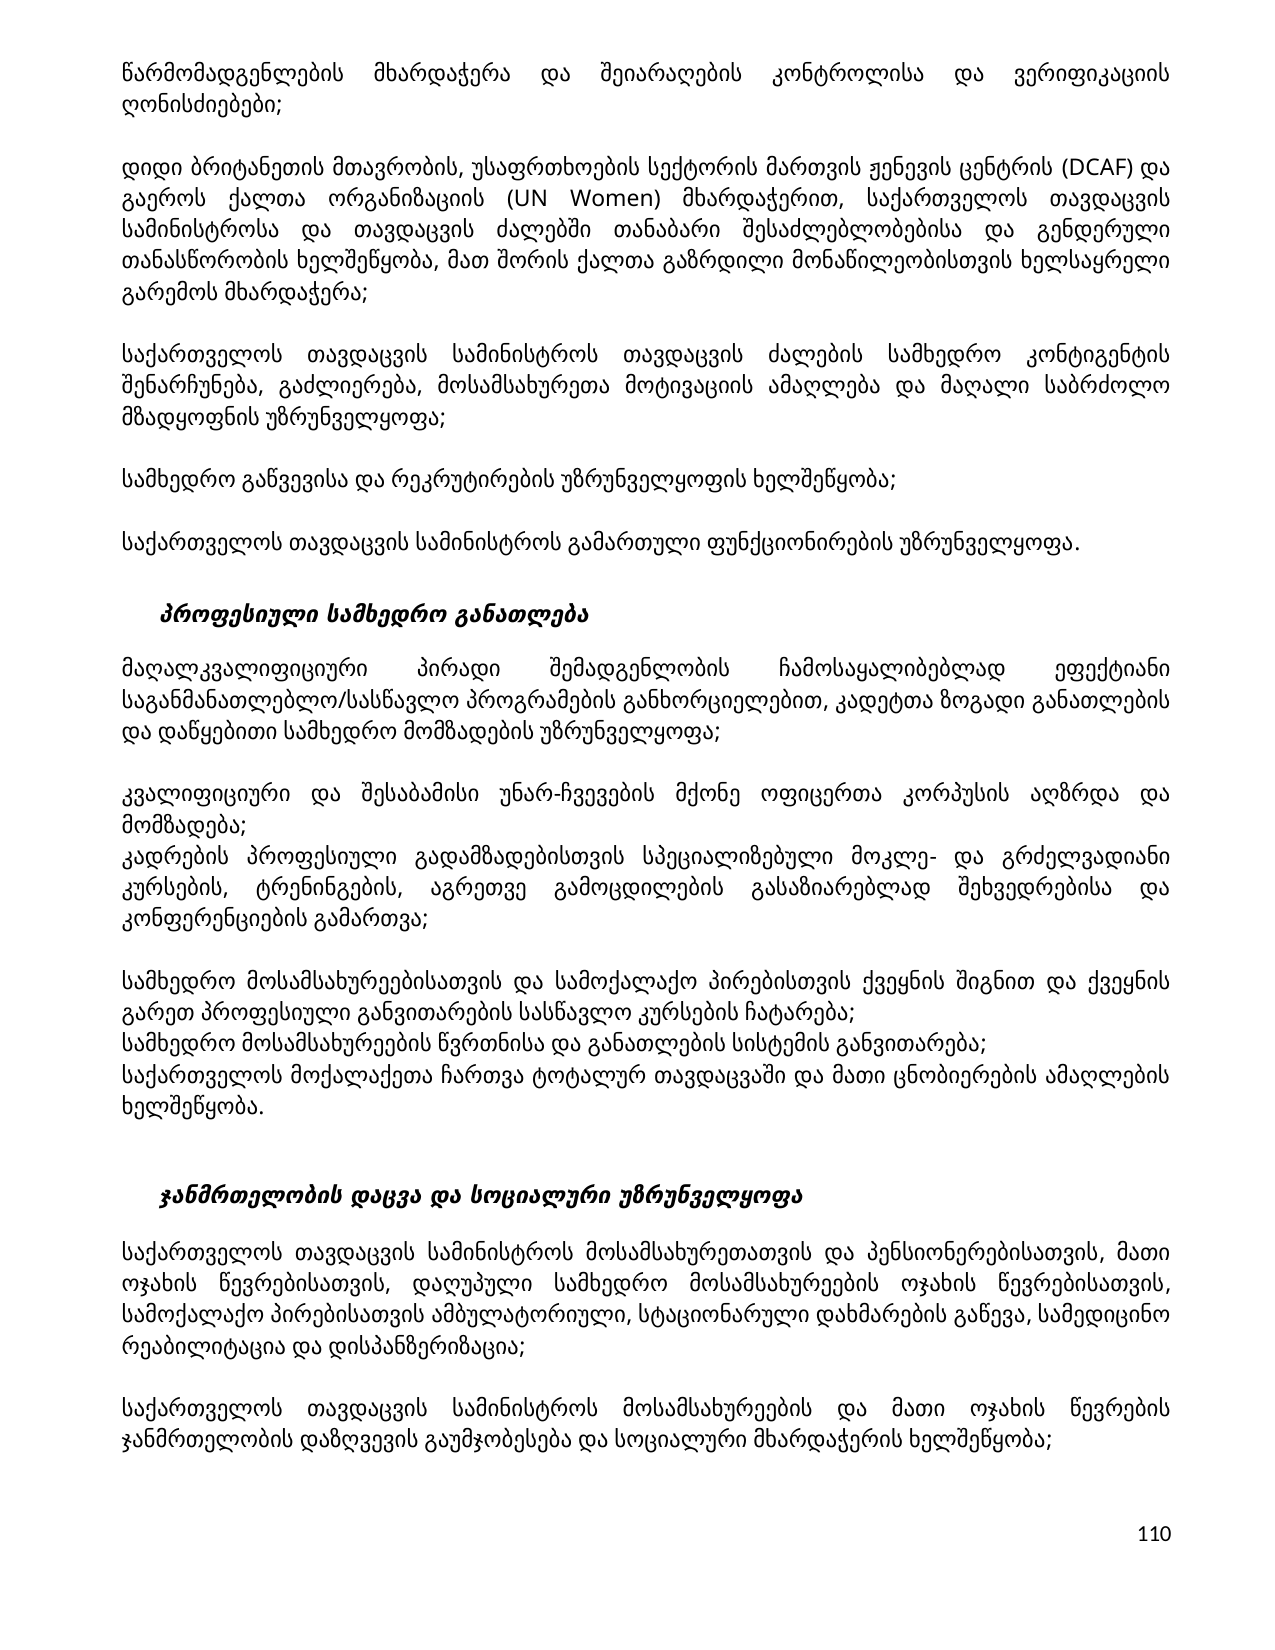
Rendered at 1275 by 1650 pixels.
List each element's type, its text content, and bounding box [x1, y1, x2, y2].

text საქართველოს თავდაცვის სამინისტროს მოსამსახურეთათვის და პენსიონერებისათვის, მათი ოჯახის წევრებისათვის, დაღუპული სამხედრო მოსამსახურეების ოჯახის წევრებისათვის, სამოქალაქო პირებისათვის ამბულატორიული, სტაციონარული დახმარების გაწევა, სამედიცინო რეაბილიტაცია და დისპანზერიზაცია; [121, 1236, 1171, 1361]
text სამხედრო მოსამსახურეებისათვის და სამოქალაქო პირებისთვის ქვეყნის შიგნით და ქვეყნის გარეთ პროფესიული განვითარების სასწავლო კურსების ჩატარება; [121, 965, 1171, 1027]
text კვალიფიციური და შესაბამისი უნარ-ჩვევების მქონე ოფიცერთა კორპუსის აღზრდა და მომზადება; [121, 777, 1171, 840]
text დიდი ბრიტანეთის მთავრობის, უსაფრთხოების სექტორის მართვის ჟენევის ცენტრის (DCAF) და გაეროს ქალთა ორგანიზაციის (UN Women) მხარდაჭერით, საქართველოს თავდაცვის სამინისტროსა და თავდაცვის ძალებში თანაბარი შესაძლებლობებისა და გენდერული თანასწორობის ხელშეწყობა, მათ შორის ქალთა გაზრდილი მონაწილეობისთვის ხელსაყრელი გარემოს მხარდაჭერა; [121, 151, 1171, 307]
text საქართველოს თავდაცვის სამინისტროს გამართული ფუნქციონირების უზრუნველყოფა. [121, 494, 1171, 557]
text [121, 57, 1171, 119]
text საქართველოს თავდაცვის სამინისტროს თავდაცვის ძალების სამხედრო კონტიგენტის შენარჩუნება, გაძლიერება, მოსამსახურეთა მოტივაციის ამაღლება და მაღალი საბრძოლო მზადყოფნის უზრუნველყოფა; სამხედრო გაწვევისა და რეკრუტირების უზრუნველყოფის ხელშეწყობა; [121, 307, 1171, 494]
text მაღალკვალიფიციური პირადი შემადგენლობის ჩამოსაყალიბებლად ეფექტიანი საგანმანათლებლო/სასწავლო პროგრამების განხორციელებით, კადეტთა ზოგადი განათლების და დაწყებითი სამხედრო მომზადების უზრუნველყოფა; [121, 652, 1171, 746]
text კადრების პროფესიული გადამზადებისთვის სპეციალიზებული მოკლე- და გრძელვადიანი კურსების, ტრენინგების, აგრეთვე გამოცდილების გასაზიარებლად შეხვედრებისა და კონფერენციების გამართვა; [121, 840, 1171, 934]
text სამხედრო მოსამსახურეების წვრთნისა და განათლების სისტემის განვითარება; [121, 1027, 1171, 1059]
text საქართველოს მოქალაქეთა ჩართვა ტოტალურ თავდაცვაში და მათი ცნობიერების ამაღლების ხელშეწყობა. [121, 1059, 1171, 1121]
subtitle პროფესიული სამხედრო განათლება [159, 602, 1171, 628]
subtitle ჯანმრთელობის დაცვა და სოციალური უზრუნველყოფა [159, 1182, 1171, 1209]
text საქართველოს თავდაცვის სამინისტროს მოსამსახურეების და მათი ოჯახის წევრების ჯანმრთელობის დაზღვევის გაუმჯობესება და სოციალური მხარდაჭერის ხელშეწყობა; [121, 1392, 1171, 1454]
